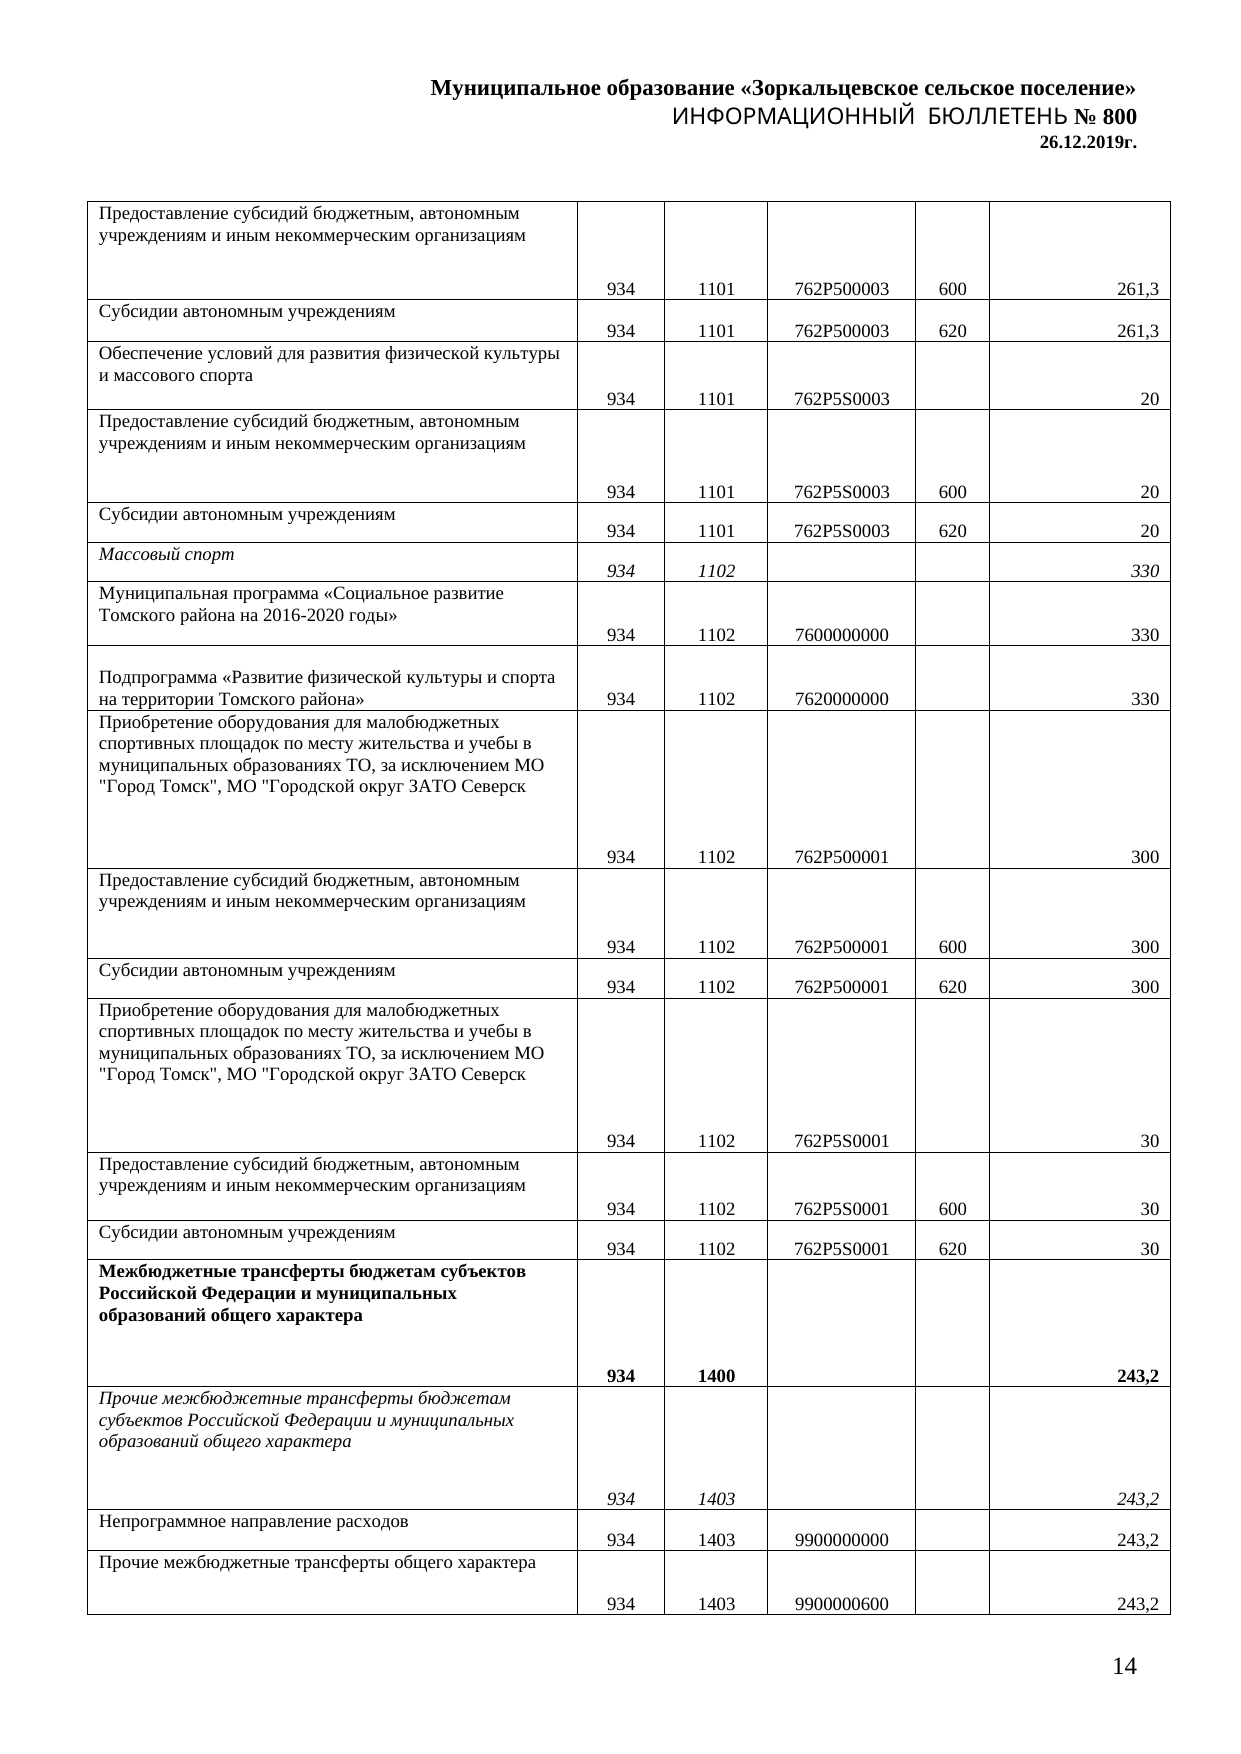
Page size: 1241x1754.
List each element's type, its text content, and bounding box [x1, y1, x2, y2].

table_cell Субсидии автономным учреждениям [88, 1221, 577, 1259]
table_cell 330 [990, 646, 1170, 709]
table_cell 934 [578, 1510, 664, 1550]
table_cell 243,2 [990, 1510, 1170, 1550]
table_cell Предоставление субсидий бюджетным, автономным учреждениям и иным некоммерческим организациям [88, 410, 577, 502]
table_cell Прочие межбюджетные трансферты бюджетам субъектов Российской Федерации и муниципальных образований общего характера [88, 1387, 577, 1509]
table_cell 600 [916, 410, 989, 502]
table_cell 330 [990, 582, 1170, 645]
table_cell 934 [578, 582, 664, 645]
table_cell 600 [916, 1153, 989, 1220]
table_cell [916, 711, 989, 868]
table_cell Массовый спорт [88, 543, 577, 581]
table_cell [916, 1551, 989, 1614]
table_cell 9900000600 [768, 1551, 915, 1614]
table_cell 30 [990, 1221, 1170, 1259]
table_cell 620 [916, 959, 989, 997]
table_cell [916, 999, 989, 1152]
table_cell 20 [990, 342, 1170, 409]
table_cell [916, 1510, 989, 1550]
table_cell 762P5S0001 [768, 1221, 915, 1259]
table_cell 934 [578, 1153, 664, 1220]
table_cell [916, 1387, 989, 1509]
table_cell 762P500003 [768, 300, 915, 341]
table_cell 762P5S0001 [768, 1153, 915, 1220]
table_cell [916, 1260, 989, 1386]
table_cell 300 [990, 869, 1170, 958]
table_cell 762P5S0003 [768, 410, 915, 502]
table_cell 300 [990, 711, 1170, 868]
table_cell 600 [916, 202, 989, 299]
table_cell 1102 [665, 711, 767, 868]
table_cell [916, 543, 989, 581]
table_cell 762P500001 [768, 711, 915, 868]
table_cell 934 [578, 503, 664, 542]
table_cell Субсидии автономным учреждениям [88, 503, 577, 542]
table_cell 1102 [665, 959, 767, 997]
table_cell 934 [578, 646, 664, 709]
table_cell 934 [578, 342, 664, 409]
table_cell 762P500001 [768, 959, 915, 997]
table_cell 620 [916, 1221, 989, 1259]
table_cell 1101 [665, 410, 767, 502]
table_cell 934 [578, 1221, 664, 1259]
table_cell 934 [578, 1551, 664, 1614]
table_cell 1101 [665, 202, 767, 299]
table_cell Предоставление субсидий бюджетным, автономным учреждениям и иным некоммерческим организациям [88, 1153, 577, 1220]
table_cell Межбюджетные трансферты бюджетам субъектов Российской Федерации и муниципальных образований общего характера [88, 1260, 577, 1386]
table_cell [916, 342, 989, 409]
table_cell 243,2 [990, 1551, 1170, 1614]
table_cell 934 [578, 869, 664, 958]
table_cell 30 [990, 999, 1170, 1152]
table_cell 1102 [665, 1221, 767, 1259]
table_cell 1403 [665, 1387, 767, 1509]
table_cell 600 [916, 869, 989, 958]
table_cell 7600000000 [768, 582, 915, 645]
table_cell 20 [990, 503, 1170, 542]
table_cell 762P500003 [768, 202, 915, 299]
table_cell [768, 543, 915, 581]
table_cell 762P5S0001 [768, 999, 915, 1152]
table_cell 1102 [665, 999, 767, 1152]
table_cell Обеспечение условий для развития физической культуры и массового спорта [88, 342, 577, 409]
table_cell 1102 [665, 543, 767, 581]
table_cell 7620000000 [768, 646, 915, 709]
table_cell 934 [578, 959, 664, 997]
table_cell 934 [578, 711, 664, 868]
table_cell 934 [578, 999, 664, 1152]
table_cell 330 [990, 543, 1170, 581]
table_cell Субсидии автономным учреждениям [88, 959, 577, 997]
table_cell 20 [990, 410, 1170, 502]
table_cell 934 [578, 1260, 664, 1386]
table_cell 1102 [665, 582, 767, 645]
table_cell 1101 [665, 300, 767, 341]
table_cell 1102 [665, 1153, 767, 1220]
table_cell 762P5S0003 [768, 503, 915, 542]
table_cell 934 [578, 1387, 664, 1509]
table_cell Предоставление субсидий бюджетным, автономным учреждениям и иным некоммерческим организациям [88, 202, 577, 299]
table_cell 300 [990, 959, 1170, 997]
table_cell 934 [578, 410, 664, 502]
table_cell Подпрограмма «Развитие физической культуры и спорта на территории Томского района» [88, 646, 577, 709]
table_cell [916, 582, 989, 645]
table_cell 934 [578, 543, 664, 581]
table_cell 1101 [665, 342, 767, 409]
table_cell 762P5S0003 [768, 342, 915, 409]
table_cell 9900000000 [768, 1510, 915, 1550]
table_cell 1400 [665, 1260, 767, 1386]
table_cell Приобретение оборудования для малобюджетных спортивных площадок по месту жительства и учебы в муниципальных образованиях ТО, за исключением МО "Город Томск", МО "Городской округ ЗАТО Северск [88, 999, 577, 1152]
table_cell Приобретение оборудования для малобюджетных спортивных площадок по месту жительства и учебы в муниципальных образованиях ТО, за исключением МО "Город Томск", МО "Городской округ ЗАТО Северск [88, 711, 577, 868]
table_cell 1102 [665, 869, 767, 958]
table_cell 1403 [665, 1510, 767, 1550]
table_cell 261,3 [990, 300, 1170, 341]
table_cell 1101 [665, 503, 767, 542]
table_cell Предоставление субсидий бюджетным, автономным учреждениям и иным некоммерческим организациям [88, 869, 577, 958]
table_cell 762P500001 [768, 869, 915, 958]
table_cell Муниципальная программа «Социальное развитие Томского района на 2016-2020 годы» [88, 582, 577, 645]
table_cell 620 [916, 300, 989, 341]
table_cell [768, 1387, 915, 1509]
table_cell 934 [578, 300, 664, 341]
table_cell [916, 646, 989, 709]
table_cell 243,2 [990, 1260, 1170, 1386]
table_cell Прочие межбюджетные трансферты общего характера [88, 1551, 577, 1614]
table_cell 1102 [665, 646, 767, 709]
table_cell [768, 1260, 915, 1386]
table_cell 620 [916, 503, 989, 542]
table_cell Непрограммное направление расходов [88, 1510, 577, 1550]
table_cell 30 [990, 1153, 1170, 1220]
table_cell 261,3 [990, 202, 1170, 299]
table_cell 934 [578, 202, 664, 299]
table_cell 1403 [665, 1551, 767, 1614]
table_cell 243,2 [990, 1387, 1170, 1509]
table_cell Субсидии автономным учреждениям [88, 300, 577, 341]
